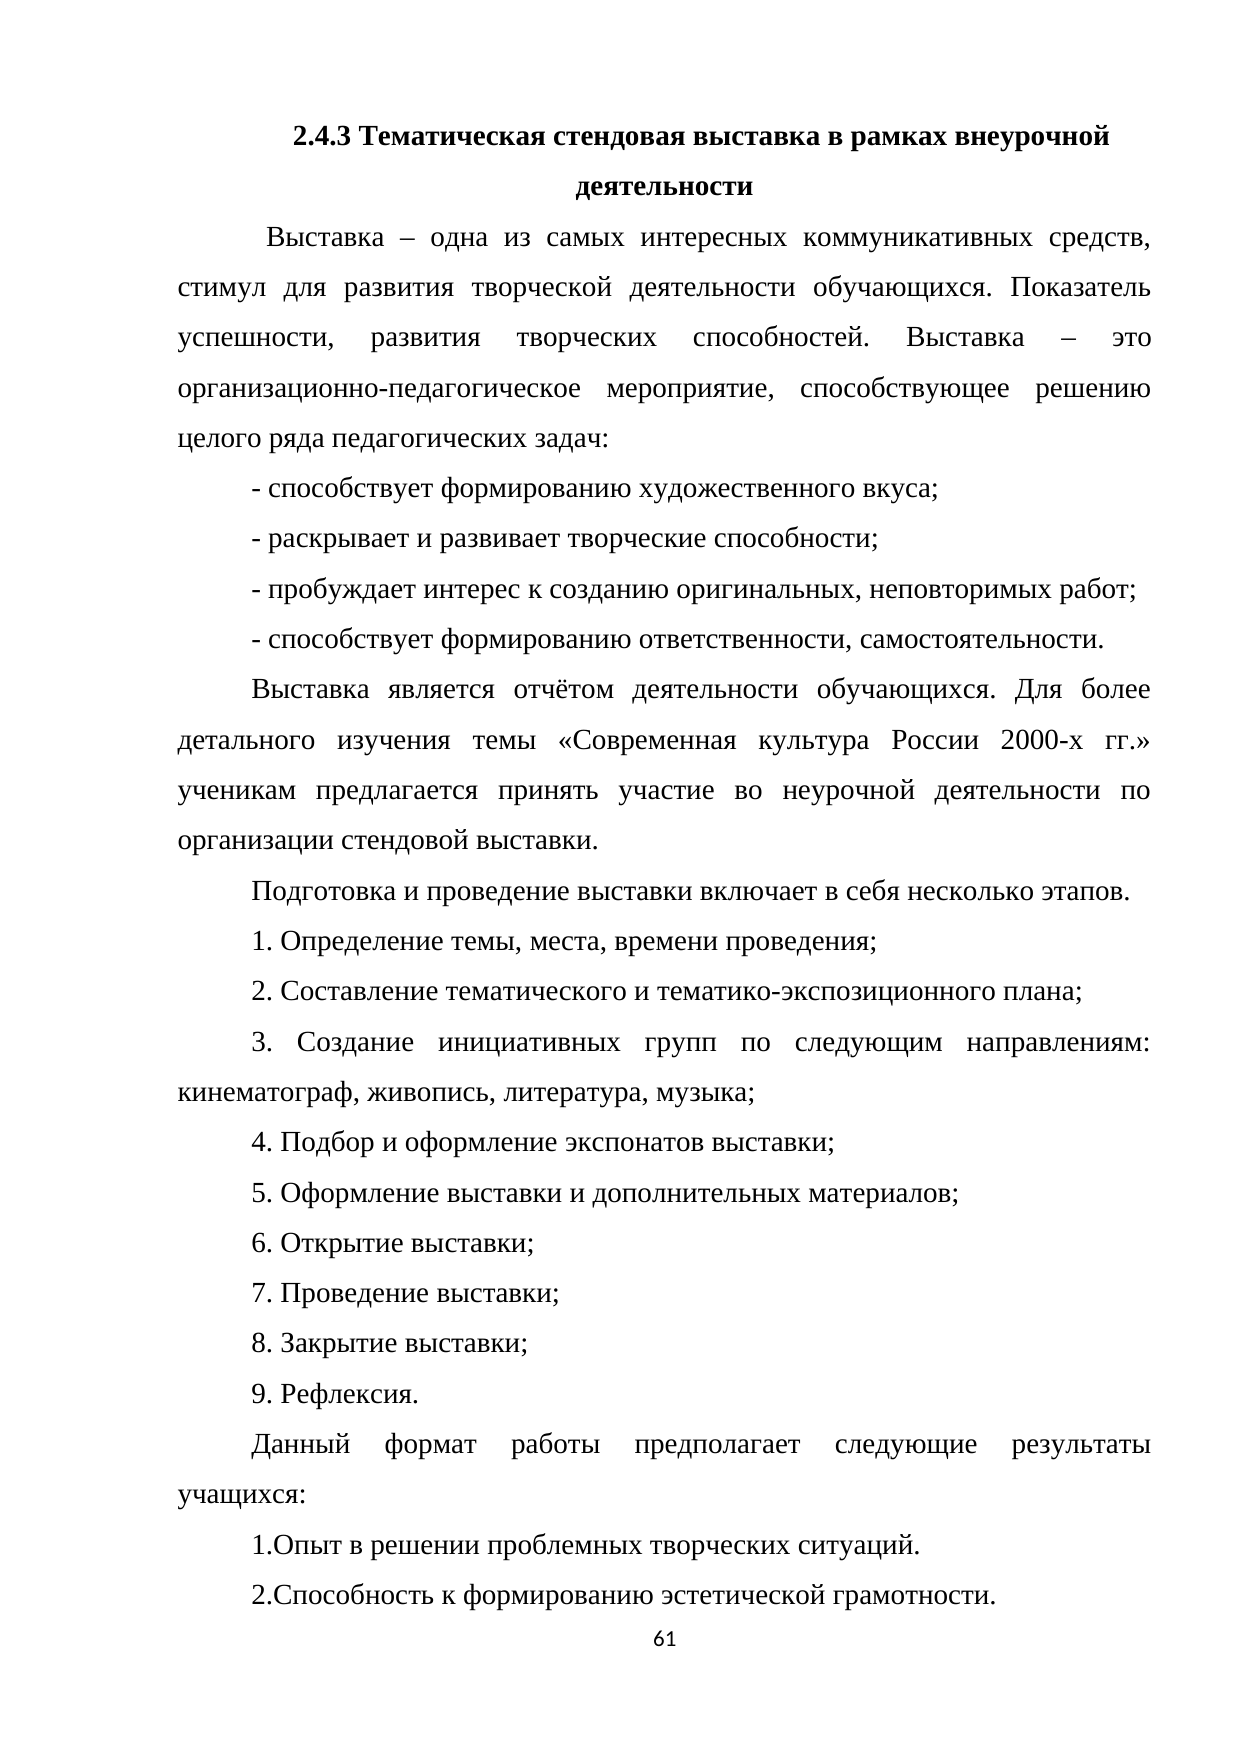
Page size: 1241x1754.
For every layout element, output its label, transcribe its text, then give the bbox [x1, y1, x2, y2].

text - способствует формированию художественного вкуса; [177, 470, 1152, 504]
text 1. Определение темы, места, времени проведения; [177, 923, 1152, 957]
text 6. Открытие выставки; [177, 1225, 1152, 1258]
subtitle 2.4.3 Тематическая стендовая выставка в рамках внеурочной деятельности [177, 118, 1152, 202]
text 2. Составление тематического и тематико-экспозиционного плана; [177, 973, 1152, 1007]
text Подготовка и проведение выставки включает в себя несколько этапов. [177, 873, 1152, 906]
text 1.Опыт в решении проблемных творческих ситуаций. [177, 1527, 1152, 1560]
list Выставка – одна из самых интересных коммуникативных средств, стимул для развития творческой деятельности обучающихся. Показатель успешности, развития творческих способностей. Выставка – это организационно-педагогическое мероприятие, способствующее решению целого ряда педагогических задач: [177, 219, 1152, 453]
text - пробуждает интерес к созданию оригинальных, неповторимых работ; [177, 571, 1152, 604]
text - способствует формированию ответственности, самостоятельности. [177, 621, 1152, 655]
text 8. Закрытие выставки; [177, 1326, 1152, 1359]
text 2.Способность к формированию эстетической грамотности. [177, 1577, 1152, 1611]
text Выставка является отчётом деятельности обучающихся. Для более детального изучения темы «Современная культура России 2000-х гг.» ученикам предлагается принять участие во неурочной деятельности по организации стендовой выставки. [177, 672, 1152, 856]
text 9. Рефлексия. [177, 1376, 1152, 1409]
text 7. Проведение выставки; [177, 1275, 1152, 1309]
text 4. Подбор и оформление экспонатов выставки; [177, 1124, 1152, 1158]
text Данный формат работы предполагает следующие результаты учащихся: [177, 1426, 1152, 1510]
text 5. Оформление выставки и дополнительных материалов; [177, 1175, 1152, 1208]
text 3. Создание инициативных групп по следующим направлениям: кинематограф, живопись, литература, музыка; [177, 1024, 1152, 1108]
text - раскрывает и развивает творческие способности; [177, 521, 1152, 554]
